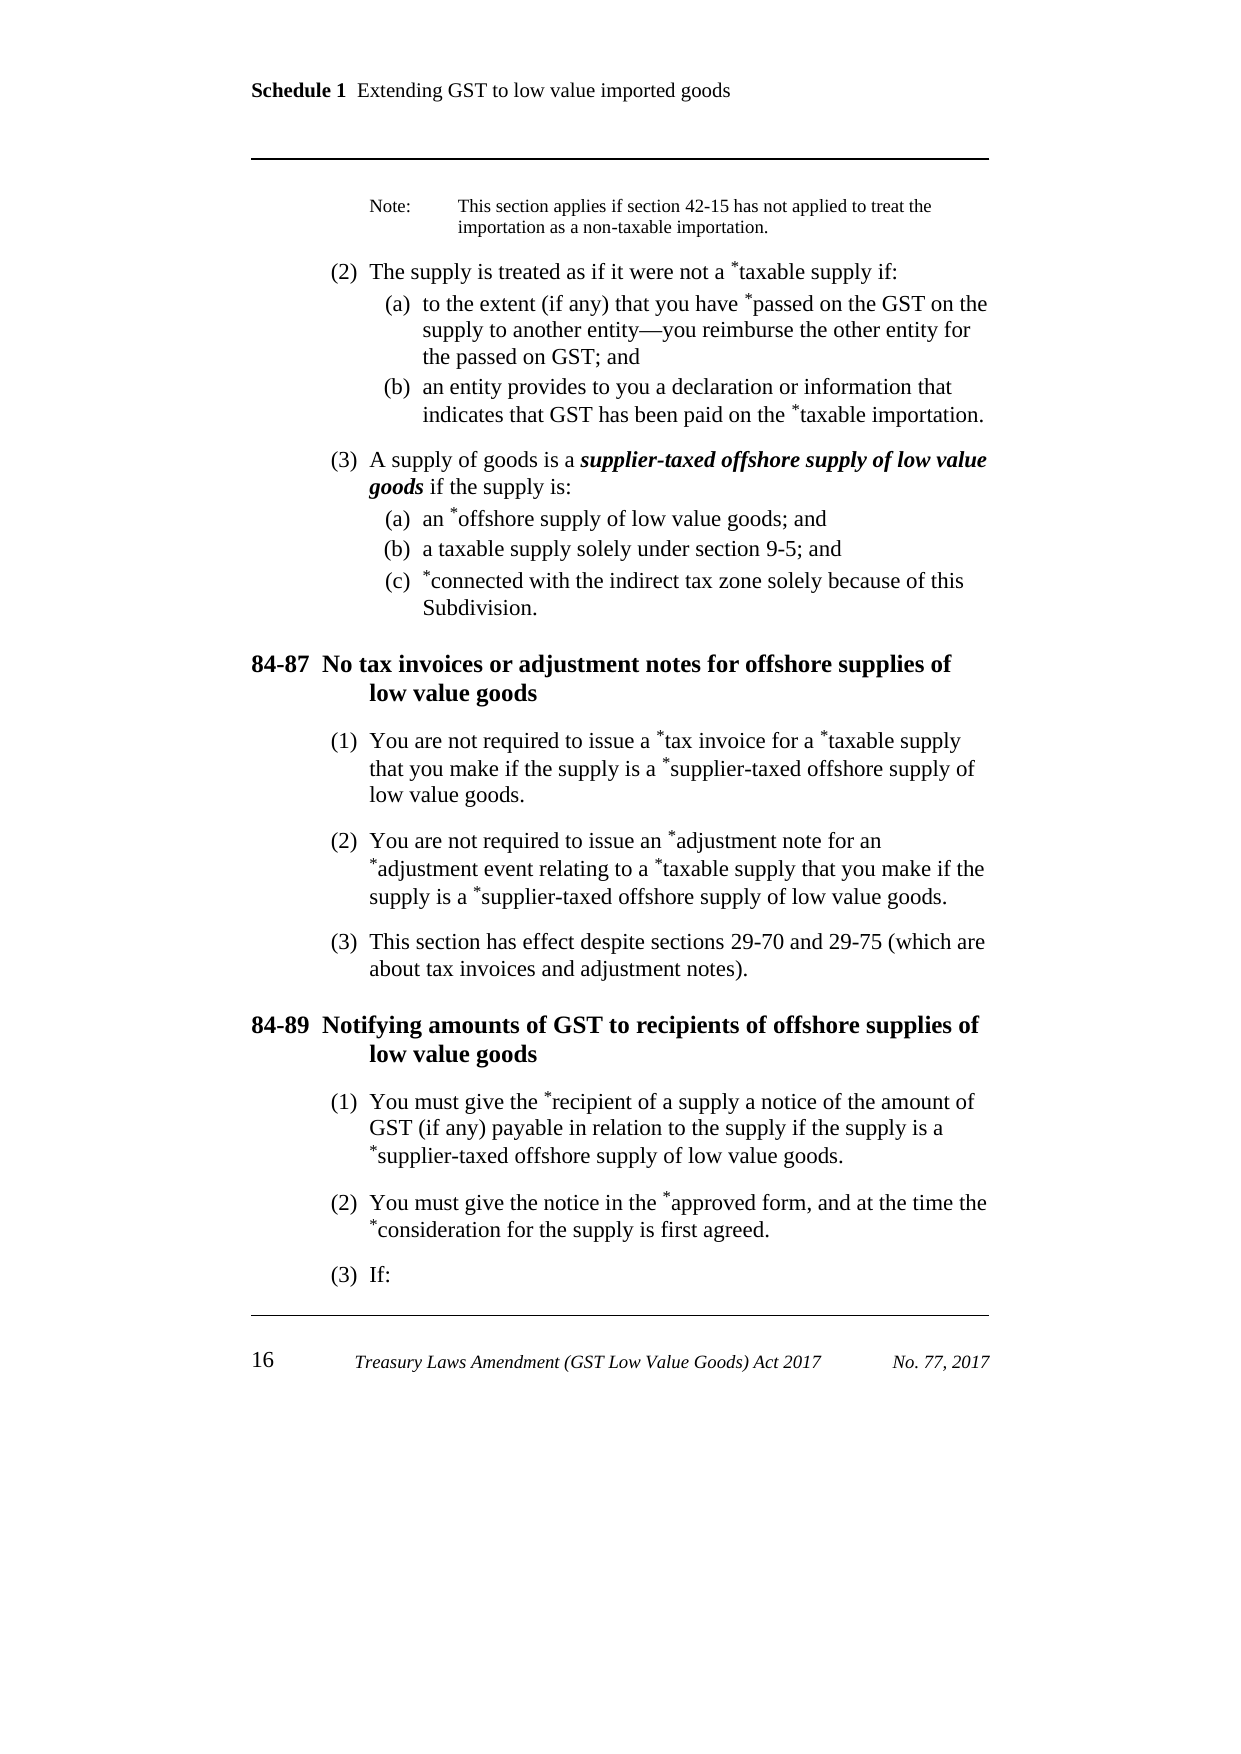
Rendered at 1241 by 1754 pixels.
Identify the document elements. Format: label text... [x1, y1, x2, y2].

text (b) a taxable supply solely under section 9-5; and [251, 535, 989, 562]
text 84-89 Notifying amounts of GST to recipients of offshore supplies of low value goods [251, 1010, 989, 1068]
text (2) The supply is treated as if it were not a *taxable supply if: [251, 257, 989, 284]
text (2) You are not required to issue an *adjustment note for an *adjustment event relating to a *taxable supply that you make if the supply is a *supplier-taxed offshore supply of low value goods. [251, 826, 989, 909]
text (2) You must give the notice in the *approved form, and at the time the *consideration for the supply is first agreed. [251, 1187, 989, 1243]
text (1) You must give the *recipient of a supply a notice of the amount of GST (if any) payable in relation to the supply if the supply is a *supplier-taxed offshore supply of low value goods. [251, 1086, 989, 1168]
text (c) *connected with the indirect tax zone solely because of this Subdivision. [251, 566, 989, 620]
text Note: This section applies if section 42-15 has not applied to treat the importation as a non-taxable importation. [369, 195, 989, 238]
text 84-87 No tax invoices or adjustment notes for offshore supplies of low value goods [251, 649, 989, 707]
text (a) to the extent (if any) that you have *passed on the GST on the supply to another entity—you reimburse the other entity for the passed on GST; and [251, 289, 989, 369]
text (a) an *offshore supply of low value goods; and [251, 503, 989, 531]
text (1) You are not required to issue a *tax invoice for a *taxable supply that you make if the supply is a *supplier-taxed offshore supply of low value goods. [251, 725, 989, 807]
text (b) an entity provides to you a declaration or information that indicates that GST has been paid on the *taxable importation. [251, 373, 989, 428]
text (3) This section has effect despite sections 29-70 and 29-75 (which are about tax invoices and adjustment notes). [251, 928, 989, 981]
text (3) If: [251, 1261, 989, 1288]
text (3) A supply of goods is a supplier-taxed offshore supply of low value goods if the supply is: [251, 446, 989, 499]
